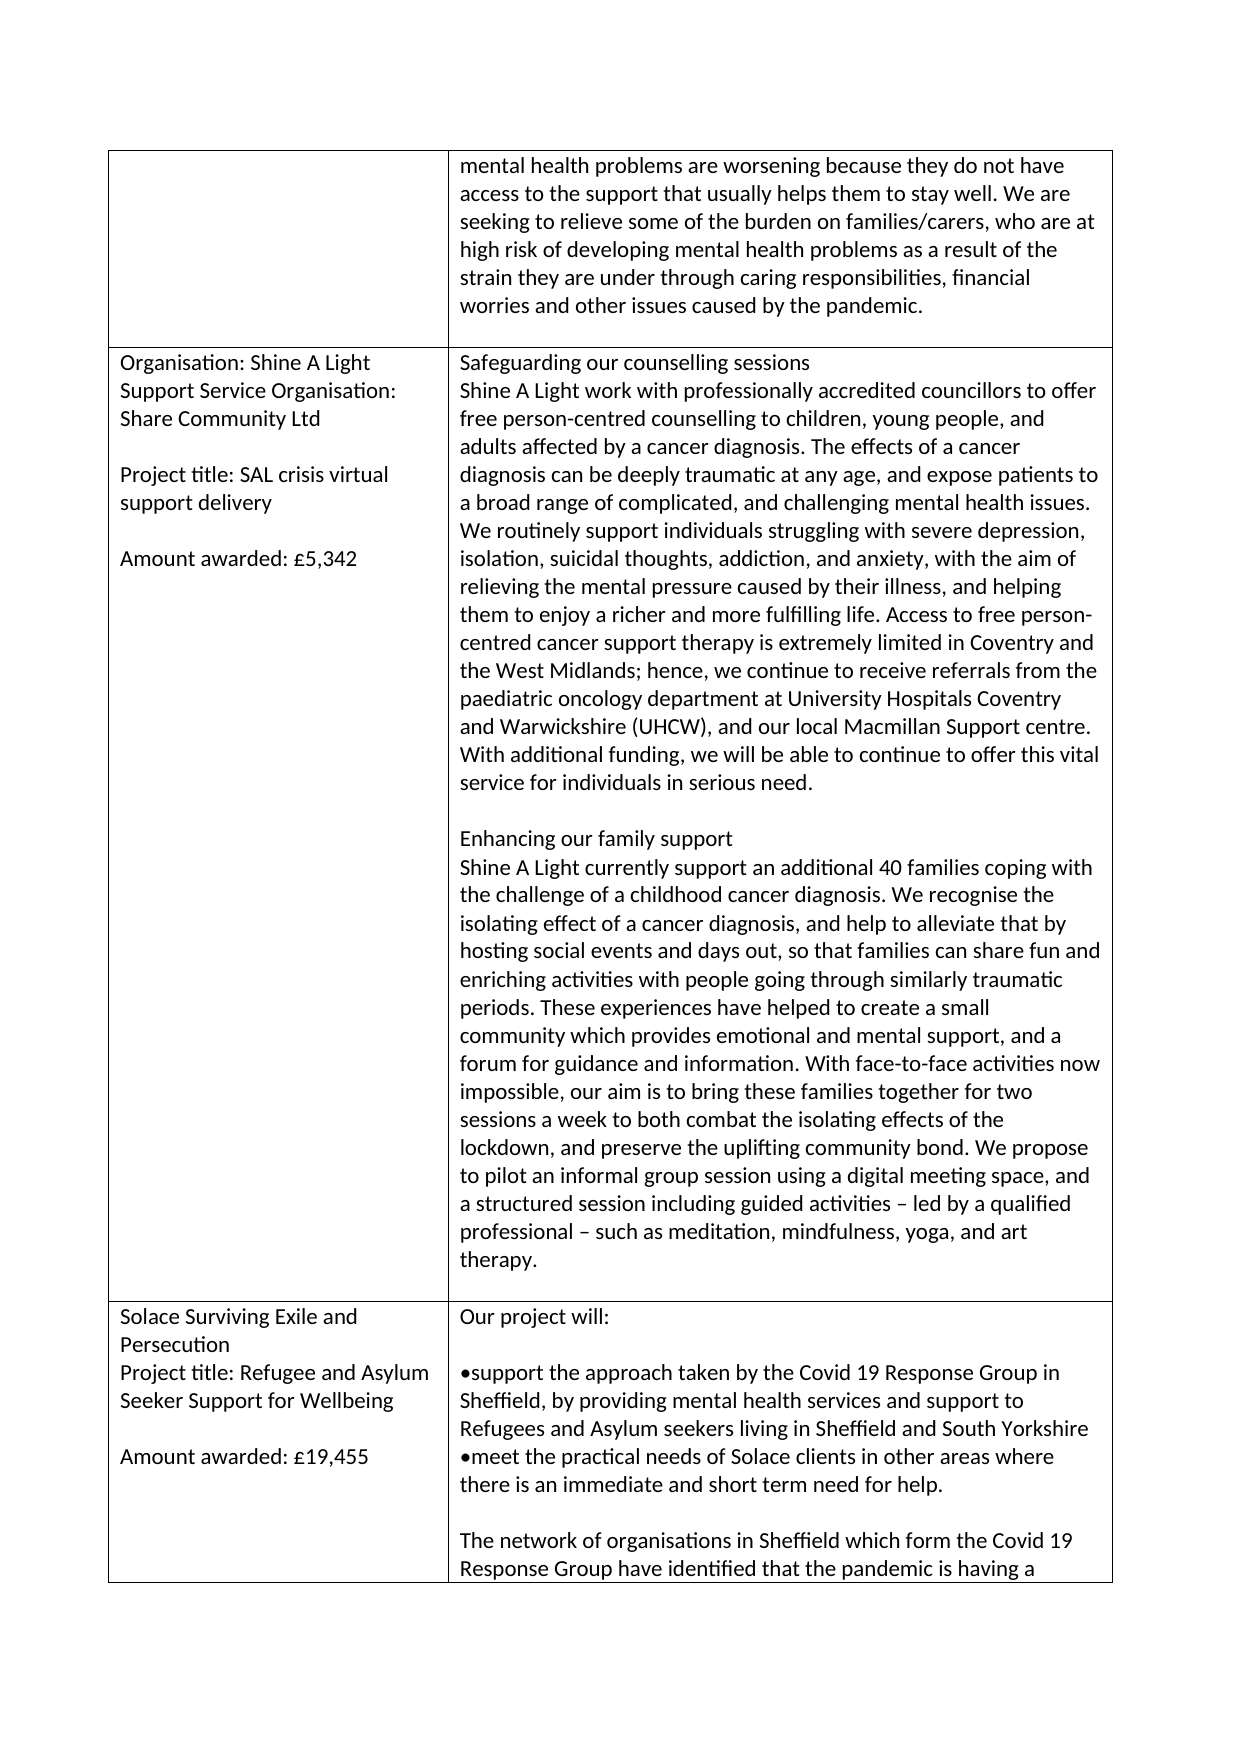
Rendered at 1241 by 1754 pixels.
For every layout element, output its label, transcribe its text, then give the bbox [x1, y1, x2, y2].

table_cell Safeguarding our counselling sessions Shine A Light work with professionally accredited councillors to offer free person-centred counselling to children, young people, and adults affected by a cancer diagnosis. The effects of a cancer diagnosis can be deeply traumatic at any age, and expose patients to a broad range of complicated, and challenging mental health issues. We routinely support individuals struggling with severe depression, isolation, suicidal thoughts, addiction, and anxiety, with the aim of relieving the mental pressure caused by their illness, and helping them to enjoy a richer and more fulfilling life. Access to free person-centred cancer support therapy is extremely limited in Coventry and the West Midlands; hence, we continue to receive referrals from the paediatric oncology department at University Hospitals Coventry and Warwickshire (UHCW), and our local Macmillan Support centre. With additional funding, we will be able to continue to offer this vital service for individuals in serious need. Enhancing our family support Shine A Light currently support an additional 40 families coping with the challenge of a childhood cancer diagnosis. We recognise the isolating effect of a cancer diagnosis, and help to alleviate that by hosting social events and days out, so that families can share fun and enriching activities with people going through similarly traumatic periods. These experiences have helped to create a small community which provides emotional and mental support, and a forum for guidance and information. With face-to-face activities now impossible, our aim is to bring these families together for two sessions a week to both combat the isolating effects of the lockdown, and preserve the uplifting community bond. We propose to pilot an informal group session using a digital meeting space, and a structured session including guided activities – led by a qualified professional – such as meditation, mindfulness, yoga, and art therapy. [449, 348, 1112, 1301]
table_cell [109, 151, 448, 347]
table_cell Organisation: Shine A Light Support Service Organisation: Share Community Ltd Project title: SAL crisis virtual support delivery Amount awarded: £5,342 [109, 348, 448, 1301]
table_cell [449, 151, 1112, 347]
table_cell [449, 1302, 1112, 1582]
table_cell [109, 1302, 448, 1582]
